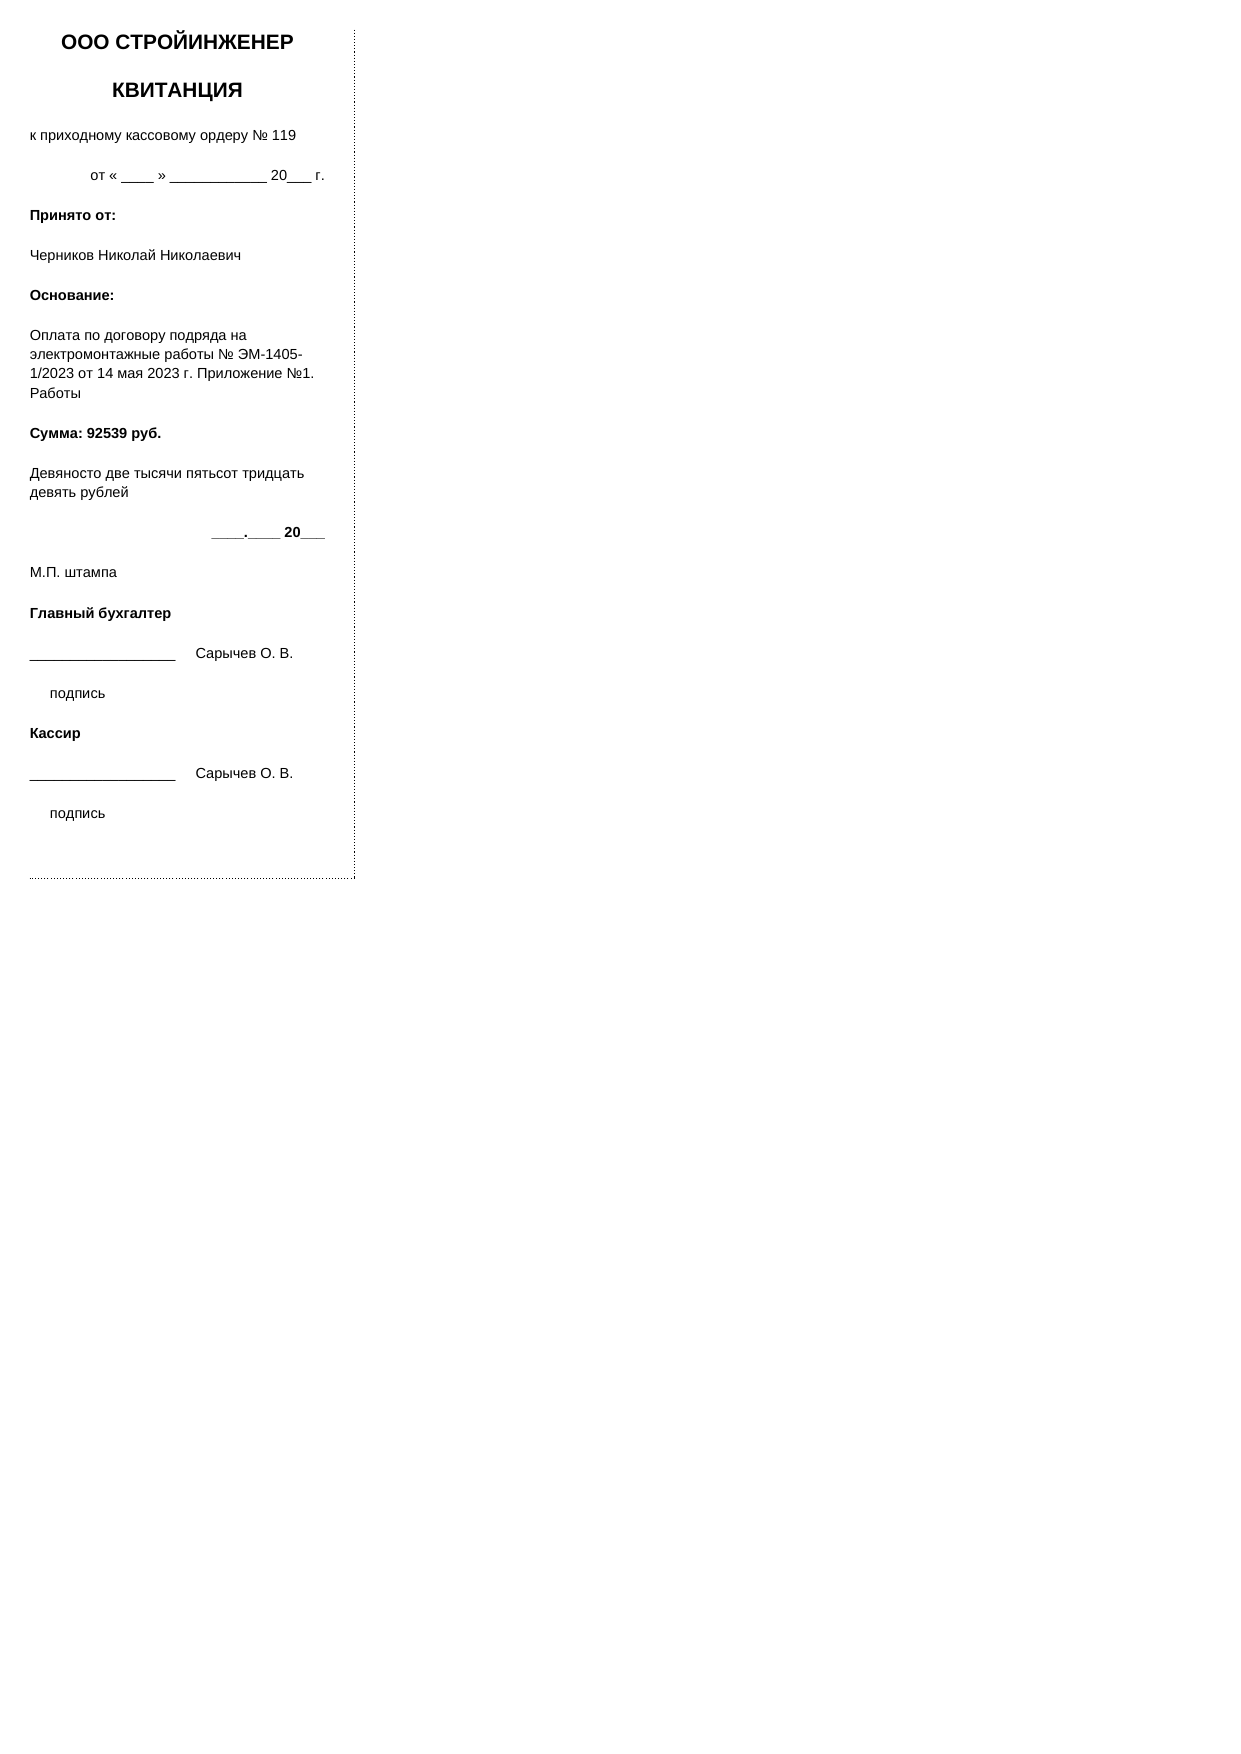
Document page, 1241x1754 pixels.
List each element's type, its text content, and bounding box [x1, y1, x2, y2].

text подпись [29, 684, 325, 701]
text Девяносто две тысячи пятьсот тридцать девять рублей [29, 465, 325, 501]
text Оплата по договору подряда на электромонтажные работы № ЭМ-1405-1/2023 от 14 мая 2023 г. Приложение №1. Работы [29, 327, 325, 401]
text Сумма: 92539 руб. [29, 424, 325, 441]
text __________________ Сарычев О. В. [29, 644, 325, 661]
text КВИТАНЦИЯ [29, 78, 325, 102]
text Черников Николай Николаевич [29, 246, 325, 263]
text ____.____ 20___ [29, 524, 325, 541]
text __________________ Сарычев О. В. [29, 765, 325, 781]
text от « ____ » ____________ 20___ г. [29, 166, 325, 183]
text Главный бухгалтер [29, 604, 325, 621]
text ООО СТРОЙИНЖЕНЕР [29, 29, 325, 53]
text Кассир [29, 724, 325, 741]
text Основание: [29, 287, 325, 303]
text к приходному кассовому ордеру № 119 [29, 126, 325, 143]
text подпись [29, 805, 325, 822]
text Принято от: [29, 206, 325, 223]
text М.П. штампа [29, 564, 325, 581]
